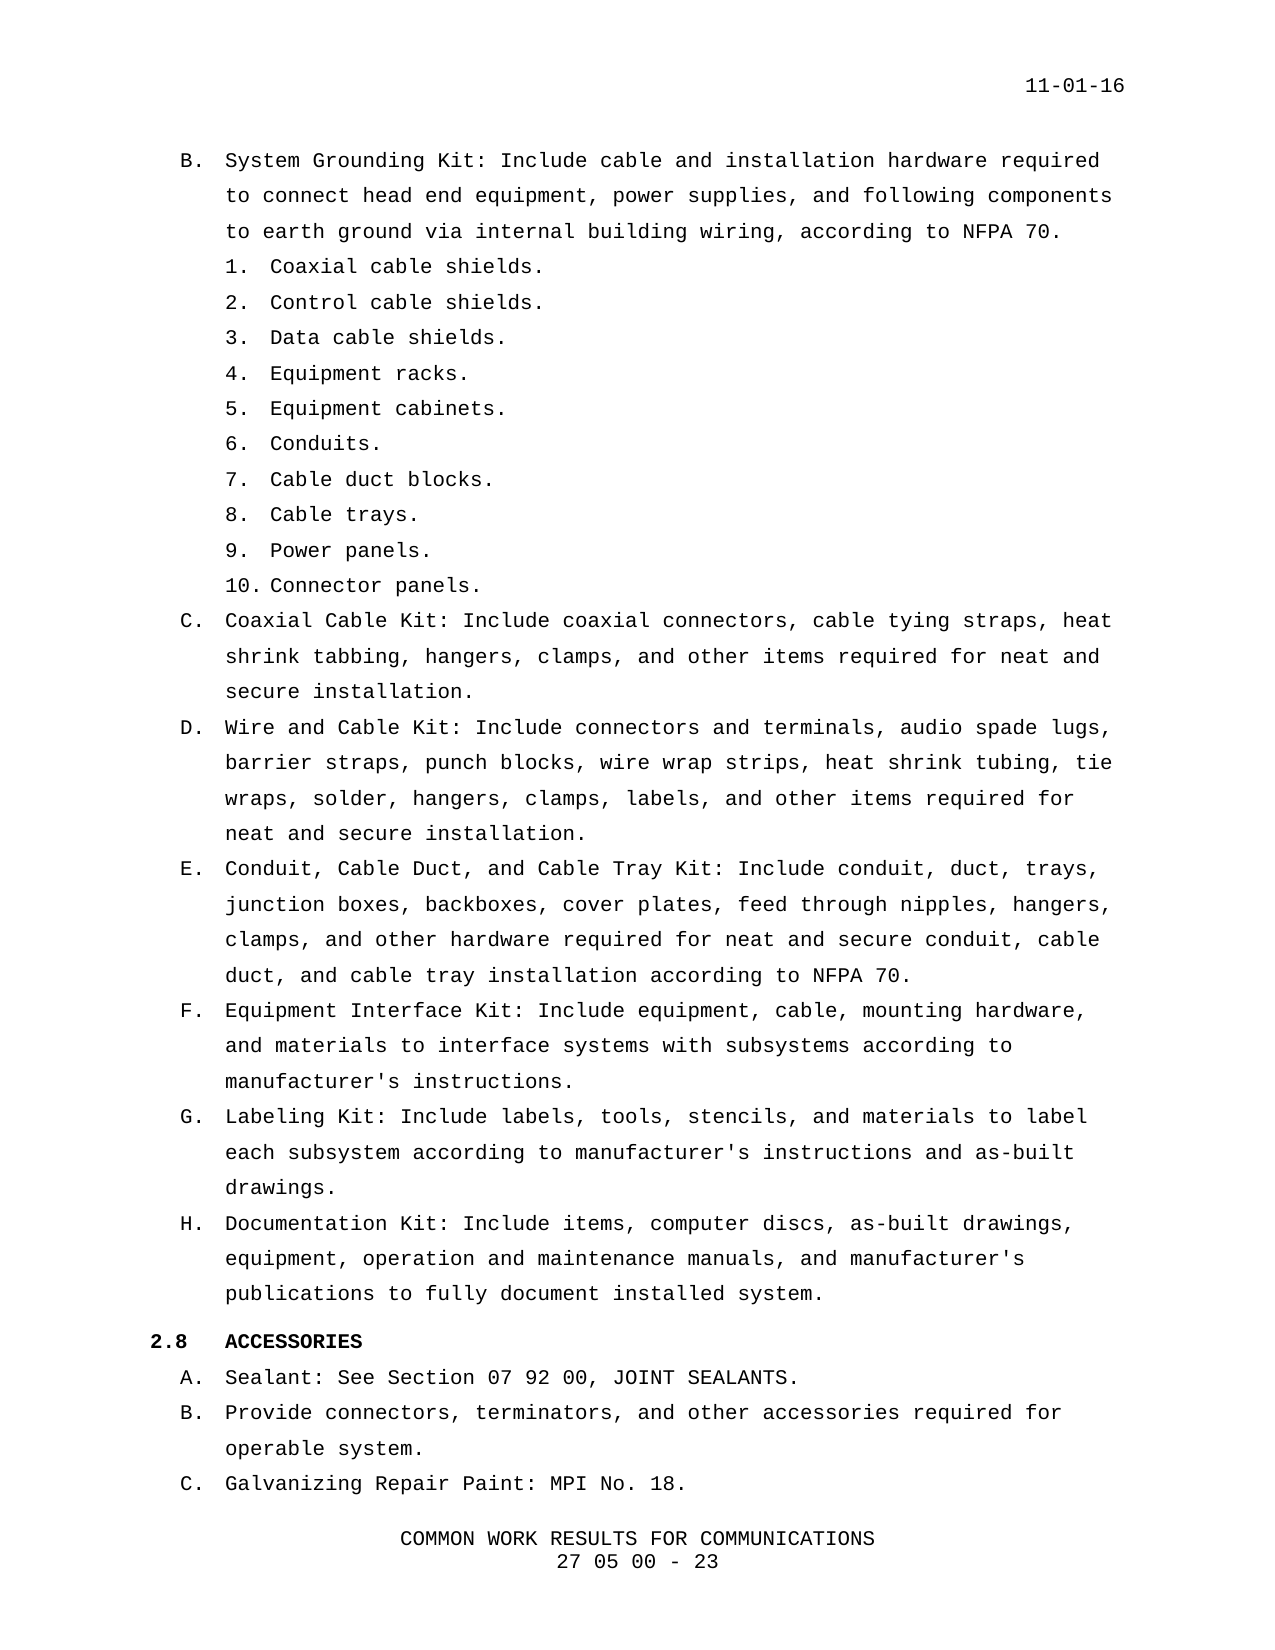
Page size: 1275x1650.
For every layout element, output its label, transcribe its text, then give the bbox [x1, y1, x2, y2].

text Wire and Cable Kit: Include connectors and terminals, audio spade lugs, barrier straps, punch blocks, wire wrap strips, heat shrink tubing, tie wraps, solder, hangers, clamps, labels, and other items required for neat and secure installation. [180, 717, 1125, 847]
text Documentation Kit: Include items, computer discs, as-built drawings, equipment, operation and maintenance manuals, and manufacturer's publications to fully document installed system. [180, 1212, 1125, 1307]
text Cable trays. [225, 504, 1125, 528]
text Cable duct blocks. [225, 469, 1125, 492]
text Connector panels. [225, 575, 1125, 599]
text Equipment racks. [225, 362, 1125, 386]
text Sealant: See Section 07 92 00, JOINT SEALANTS. [180, 1367, 1125, 1390]
text Data cable shields. [225, 327, 1125, 351]
text Conduit, Cable Duct, and Cable Tray Kit: Include conduit, duct, trays, junction boxes, backboxes, cover plates, feed through nipples, hangers, clamps, and other hardware required for neat and secure conduit, cable duct, and cable tray installation according to NFPA 70. [180, 858, 1125, 988]
text Provide connectors, terminators, and other accessories required for operable system. [180, 1402, 1125, 1461]
text Labeling Kit: Include labels, tools, stencils, and materials to label each subsystem according to manufacturer's instructions and as-built drawings. [180, 1106, 1125, 1201]
text Coaxial Cable Kit: Include coaxial connectors, cable tying straps, heat shrink tabbing, hangers, clamps, and other items required for neat and secure installation. [180, 610, 1125, 705]
text System Grounding Kit: Include cable and installation hardware required to connect head end equipment, power supplies, and following components to earth ground via internal building wiring, according to NFPA 70. [180, 150, 1125, 244]
text Power panels. [225, 539, 1125, 563]
text Equipment cabinets. [225, 398, 1125, 422]
text Galvanizing Repair Paint: MPI No. 18. [180, 1473, 1125, 1497]
text ACCESSORIES [150, 1331, 1125, 1355]
text Conduits. [225, 433, 1125, 457]
text Equipment Interface Kit: Include equipment, cable, mounting hardware, and materials to interface systems with subsystems according to manufacturer's instructions. [180, 1000, 1125, 1094]
text Control cable shields. [225, 292, 1125, 315]
text Coaxial cable shields. [225, 256, 1125, 280]
